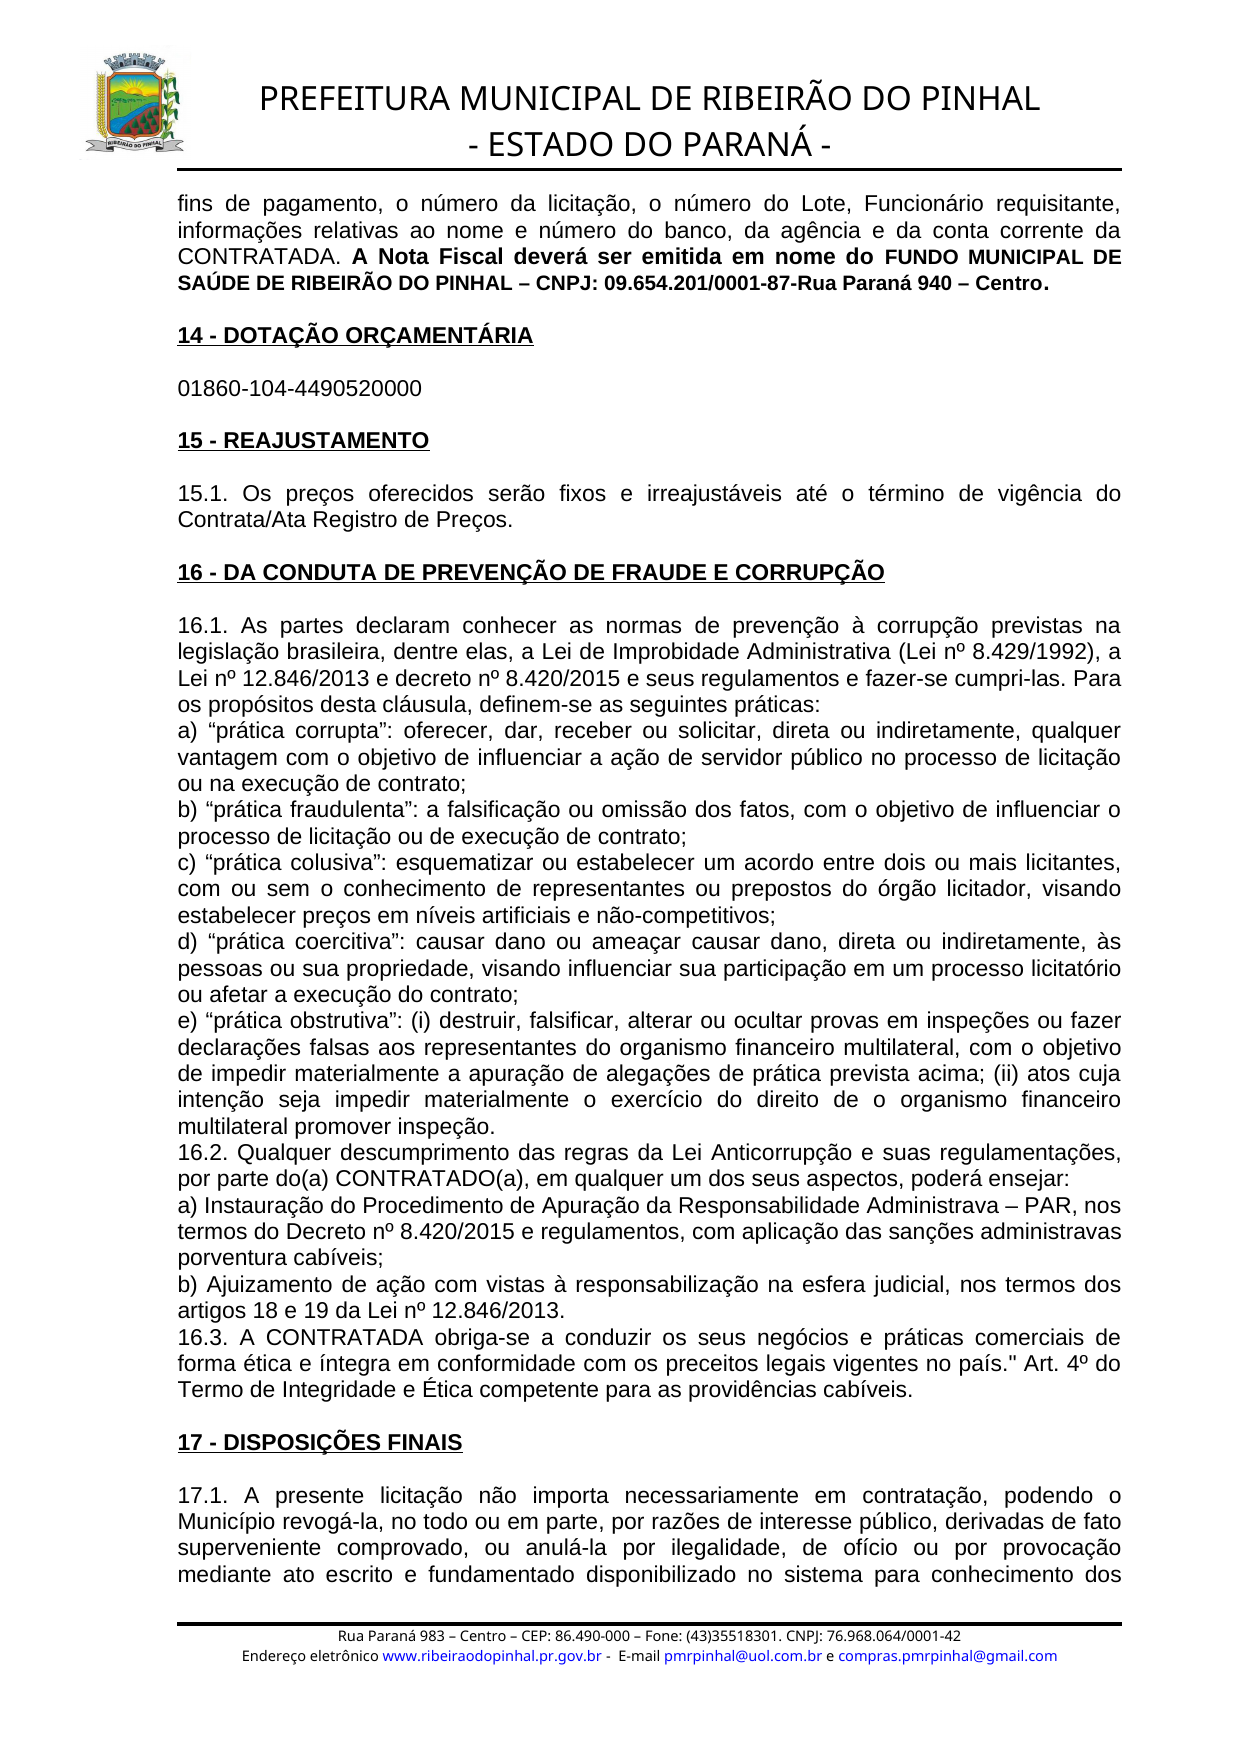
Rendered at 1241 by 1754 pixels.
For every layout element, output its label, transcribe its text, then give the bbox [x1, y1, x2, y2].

text a) “prática corrupta”: oferecer, dar, receber ou solicitar, direta ou indiretamente, qualquer vantagem com o objetivo de influenciar a ação de servidor público no processo de licitação ou na execução de contrato; [177, 717, 1122, 796]
text 16 - DA CONDUTA DE PREVENÇÃO DE FRAUDE E CORRUPÇÃO [177, 559, 1122, 586]
text d) “prática coercitiva”: causar dano ou ameaçar causar dano, direta ou indiretamente, às pessoas ou sua propriedade, visando influenciar sua participação em um processo licitatório ou afetar a execução do contrato; [177, 928, 1122, 1007]
picture [79, 45, 192, 160]
text b) Ajuizamento de ação com vistas à responsabilização na esfera judicial, nos termos dos artigos 18 e 19 da Lei nº 12.846/2013. [177, 1271, 1122, 1323]
text 15.1. Os preços oferecidos serão fixos e irreajustáveis até o término de vigência do Contrata/Ata Registro de Preços. [177, 480, 1122, 533]
text e) “prática obstrutiva”: (i) destruir, falsificar, alterar ou ocultar provas em inspeções ou fazer declarações falsas aos representantes do organismo financeiro multilateral, com o objetivo de impedir materialmente a apuração de alegações de prática prevista acima; (ii) atos cuja intenção seja impedir materialmente o exercício do direito de o organismo financeiro multilateral promover inspeção. [177, 1007, 1122, 1139]
text c) “prática colusiva”: esquematizar ou estabelecer um acordo entre dois ou mais licitantes, com ou sem o conhecimento de representantes ou prepostos do órgão licitador, visando estabelecer preços em níveis artificiais e não-competitivos; [177, 849, 1122, 928]
text 16.3. A CONTRATADA obriga-se a conduzir os seus negócios e práticas comerciais de forma ética e íntegra em conformidade com os preceitos legais vigentes no país." Art. 4º do Termo de Integridade e Ética competente para as providências cabíveis. [177, 1323, 1122, 1402]
text 01860-104-4490520000 [177, 375, 1122, 401]
text 14 - DOTAÇÃO ORÇAMENTÁRIA [177, 322, 1122, 348]
text b) “prática fraudulenta”: a falsificação ou omissão dos fatos, com o objetivo de influenciar o processo de licitação ou de execução de contrato; [177, 796, 1122, 849]
text 15 - REAJUSTAMENTO [177, 427, 1122, 454]
text 17 - DISPOSIÇÕES FINAIS [177, 1429, 1122, 1455]
text 16.1. As partes declaram conhecer as normas de prevenção à corrupção previstas na legislação brasileira, dentre elas, a Lei de Improbidade Administrativa (Lei nº 8.429/1992), a Lei nº 12.846/2013 e decreto nº 8.420/2015 e seus regulamentos e fazer-se cumpri-las. Para os propósitos desta cláusula, definem-se as seguintes práticas: [177, 612, 1122, 717]
text 16.2. Qualquer descumprimento das regras da Lei Anticorrupção e suas regulamentações, por parte do(a) CONTRATADO(a), em qualquer um dos seus aspectos, poderá ensejar: [177, 1139, 1122, 1192]
text a) Instauração do Procedimento de Apuração da Responsabilidade Administrava – PAR, nos termos do Decreto nº 8.420/2015 e regulamentos, com aplicação das sanções administravas porventura cabíveis; [177, 1192, 1122, 1271]
